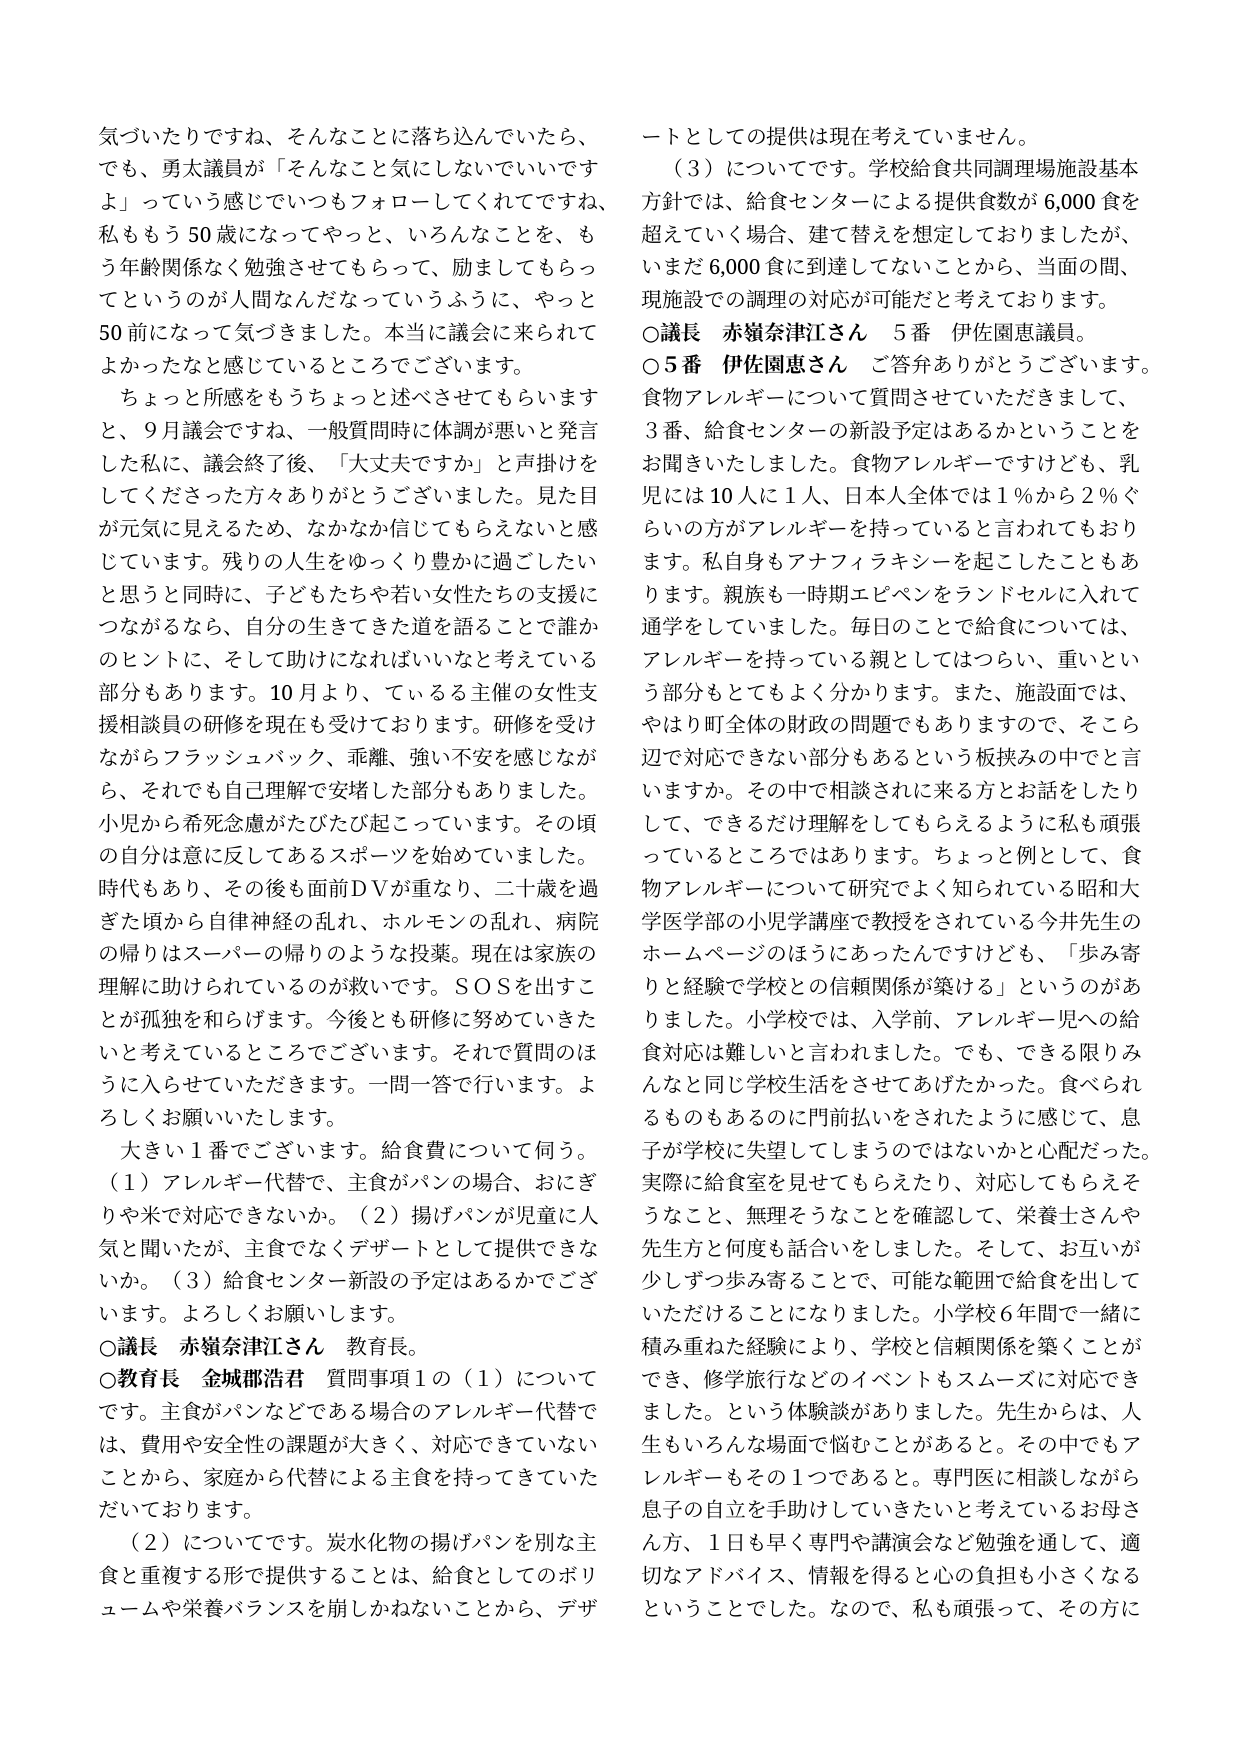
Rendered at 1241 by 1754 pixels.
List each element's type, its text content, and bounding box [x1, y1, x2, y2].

text （２）についてです。炭水化物の揚げパンを別な主食と重複する形で提供することは、給食としてのボリュームや栄養バランスを崩しかねないことから、デザートとしての提供は現在考えていません。 [99, 1525, 599, 1623]
text ○議長 赤嶺奈津江さん ５番 伊佐園恵議員。 [642, 315, 1142, 348]
text （２）についてです。炭水化物の揚げパンを別な主食と重複する形で提供することは、給食としてのボリュームや栄養バランスを崩しかねないことから、デザートとしての提供は現在考えていません。 [642, 119, 1142, 151]
text ○教育長 金城郡浩君 質問事項１の（１）についてです。主食がパンなどである場合のアレルギー代替では、費用や安全性の課題が大きく、対応できていないことから、家庭から代替による主食を持ってきていただいております。 [99, 1362, 599, 1525]
text ちょっと所感をもうちょっと述べさせてもらいますと、９月議会ですね、一般質問時に体調が悪いと発言した私に、議会終了後、「大丈夫ですか」と声掛けをしてくださった方々ありがとうございました。見た目が元気に見えるため、なかなか信じてもらえないと感じています。残りの人生をゆっくり豊かに過ごしたいと思うと同時に、子どもたちや若い女性たちの支援につながるなら、自分の生きてきた道を語ることで誰かのヒントに、そして助けになればいいなと考えている部分もあります。10月より、てぃるる主催の女性支援相談員の研修を現在も受けております。研修を受けながらフラッシュバック、乖離、強い不安を感じながら、それでも自己理解で安堵した部分もありました。小児から希死念慮がたびたび起こっています。その頃の自分は意に反してあるスポーツを始めていました。時代もあり、その後も面前ＤＶが重なり、二十歳を過ぎた頃から自律神経の乱れ、ホルモンの乱れ、病院の帰りはスーパーの帰りのような投薬。現在は家族の理解に助けられているのが救いです。ＳＯＳを出すことが孤独を和らげます。今後とも研修に努めていきたいと考えているところでございます。それで質問のほうに入らせていただきます。一問一答で行います。よろしくお願いいたします。 [99, 380, 599, 1133]
text ○議長 赤嶺奈津江さん 教育長。 [99, 1329, 599, 1362]
text （３）についてです。学校給食共同調理場施設基本方針では、給食センターによる提供食数が6,000食を超えていく場合、建て替えを想定しておりましたが、いまだ6,000食に到達してないことから、当面の間、現施設での調理の対応が可能だと考えております。 [642, 151, 1142, 315]
text 大きい１番でございます。給食費について伺う。（１）アレルギー代替で、主食がパンの場合、おにぎりや米で対応できないか。（２）揚げパンが児童に人気と聞いたが、主食でなくデザートとして提供できないか。（３）給食センター新設の予定はあるかでございます。よろしくお願いします。 [99, 1133, 599, 1329]
